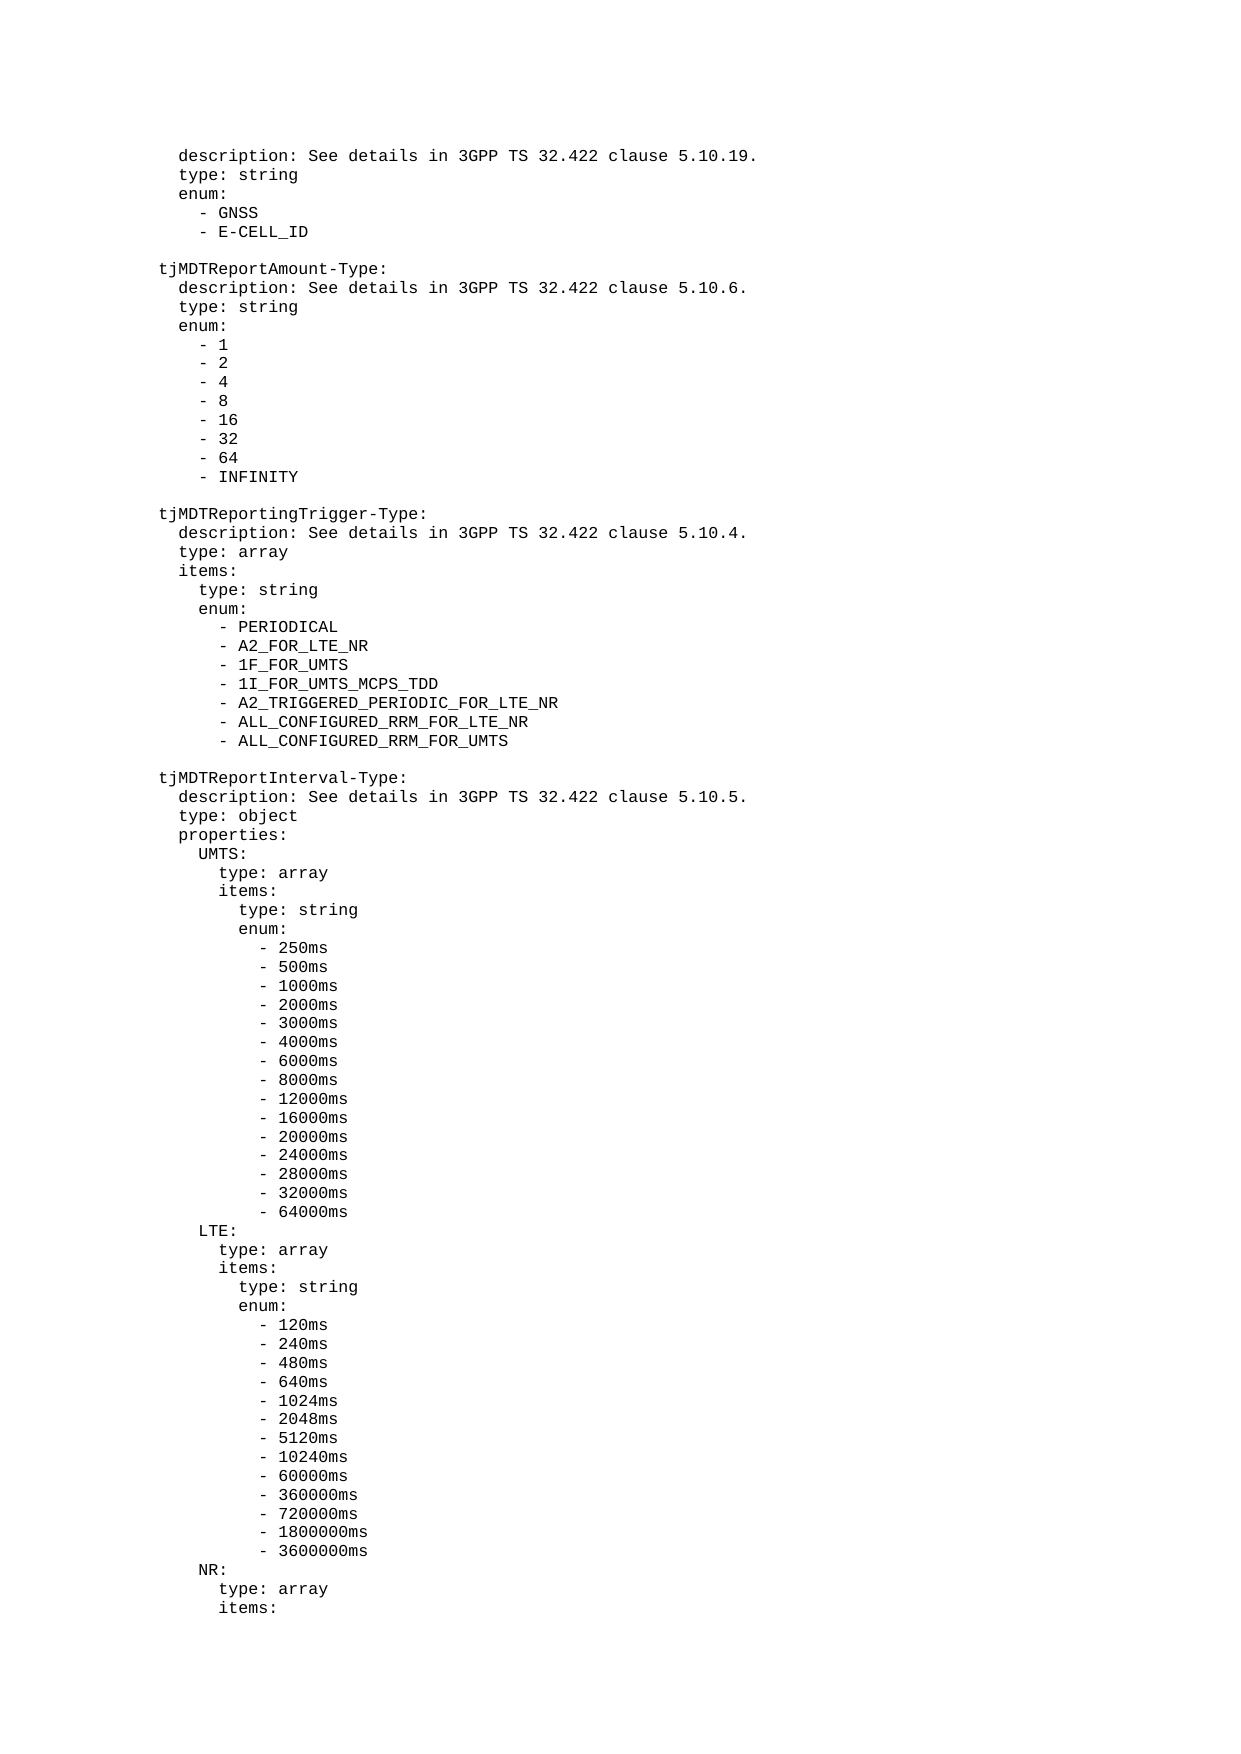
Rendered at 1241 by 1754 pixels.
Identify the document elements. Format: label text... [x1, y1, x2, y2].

text enum: [118, 1298, 1122, 1317]
text - 4000ms [118, 1034, 1122, 1053]
text - ALL_CONFIGURED_RRM_FOR_UMTS [118, 732, 1122, 751]
text - 240ms [118, 1336, 1122, 1354]
text - 32 [118, 431, 1122, 449]
text type: string [118, 1279, 1122, 1298]
text - 24000ms [118, 1147, 1122, 1166]
text - 60000ms [118, 1467, 1122, 1486]
text tjMDTReportAmount-Type: [118, 261, 1122, 280]
text - 64000ms [118, 1203, 1122, 1222]
text - 20000ms [118, 1128, 1122, 1147]
text - A2_TRIGGERED_PERIODIC_FOR_LTE_NR [118, 694, 1122, 713]
text - 360000ms [118, 1486, 1122, 1505]
text enum: [118, 317, 1122, 336]
text - 3000ms [118, 1015, 1122, 1034]
text - 8 [118, 393, 1122, 412]
text tjMDTReportInterval-Type: [118, 770, 1122, 789]
text tjMDTReportingTrigger-Type: [118, 506, 1122, 525]
text - 16000ms [118, 1109, 1122, 1128]
text - 1F_FOR_UMTS [118, 657, 1122, 676]
text enum: [118, 921, 1122, 939]
text - 720000ms [118, 1505, 1122, 1524]
text type: object [118, 808, 1122, 826]
text type: array [118, 864, 1122, 883]
text - 28000ms [118, 1166, 1122, 1185]
text type: string [118, 167, 1122, 185]
text - 500ms [118, 958, 1122, 977]
text description: See details in 3GPP TS 32.422 clause 5.10.4. [118, 525, 1122, 544]
text - 1 [118, 336, 1122, 355]
text type: string [118, 298, 1122, 317]
text type: array [118, 1241, 1122, 1260]
text - A2_FOR_LTE_NR [118, 638, 1122, 657]
text description: See details in 3GPP TS 32.422 clause 5.10.19. [118, 148, 1122, 167]
text - INFINITY [118, 468, 1122, 487]
text - ALL_CONFIGURED_RRM_FOR_LTE_NR [118, 713, 1122, 732]
text description: See details in 3GPP TS 32.422 clause 5.10.6. [118, 280, 1122, 298]
text - 2000ms [118, 996, 1122, 1015]
text - 16 [118, 412, 1122, 431]
text - 32000ms [118, 1185, 1122, 1203]
text items: [118, 1599, 1122, 1618]
text - 250ms [118, 939, 1122, 958]
text UMTS: [118, 845, 1122, 864]
text - 8000ms [118, 1072, 1122, 1090]
text - 1I_FOR_UMTS_MCPS_TDD [118, 676, 1122, 694]
text enum: [118, 600, 1122, 619]
text - GNSS [118, 204, 1122, 223]
text - 1800000ms [118, 1524, 1122, 1543]
text type: array [118, 1581, 1122, 1599]
text - 4 [118, 374, 1122, 393]
text - 5120ms [118, 1430, 1122, 1449]
text - 3600000ms [118, 1543, 1122, 1562]
text NR: [118, 1562, 1122, 1581]
text - E-CELL_ID [118, 223, 1122, 242]
text properties: [118, 826, 1122, 845]
text type: string [118, 581, 1122, 600]
text enum: [118, 185, 1122, 204]
text type: string [118, 902, 1122, 921]
text - 10240ms [118, 1449, 1122, 1467]
text - 120ms [118, 1317, 1122, 1336]
text - PERIODICAL [118, 619, 1122, 638]
text - 480ms [118, 1354, 1122, 1373]
text - 1024ms [118, 1392, 1122, 1411]
text items: [118, 562, 1122, 581]
text LTE: [118, 1222, 1122, 1241]
text - 2048ms [118, 1411, 1122, 1430]
text - 2 [118, 355, 1122, 374]
text - 1000ms [118, 977, 1122, 996]
text items: [118, 883, 1122, 902]
text type: array [118, 544, 1122, 562]
text - 640ms [118, 1373, 1122, 1392]
text - 64 [118, 449, 1122, 468]
text description: See details in 3GPP TS 32.422 clause 5.10.5. [118, 789, 1122, 808]
text items: [118, 1260, 1122, 1279]
text - 6000ms [118, 1053, 1122, 1072]
text - 12000ms [118, 1090, 1122, 1109]
